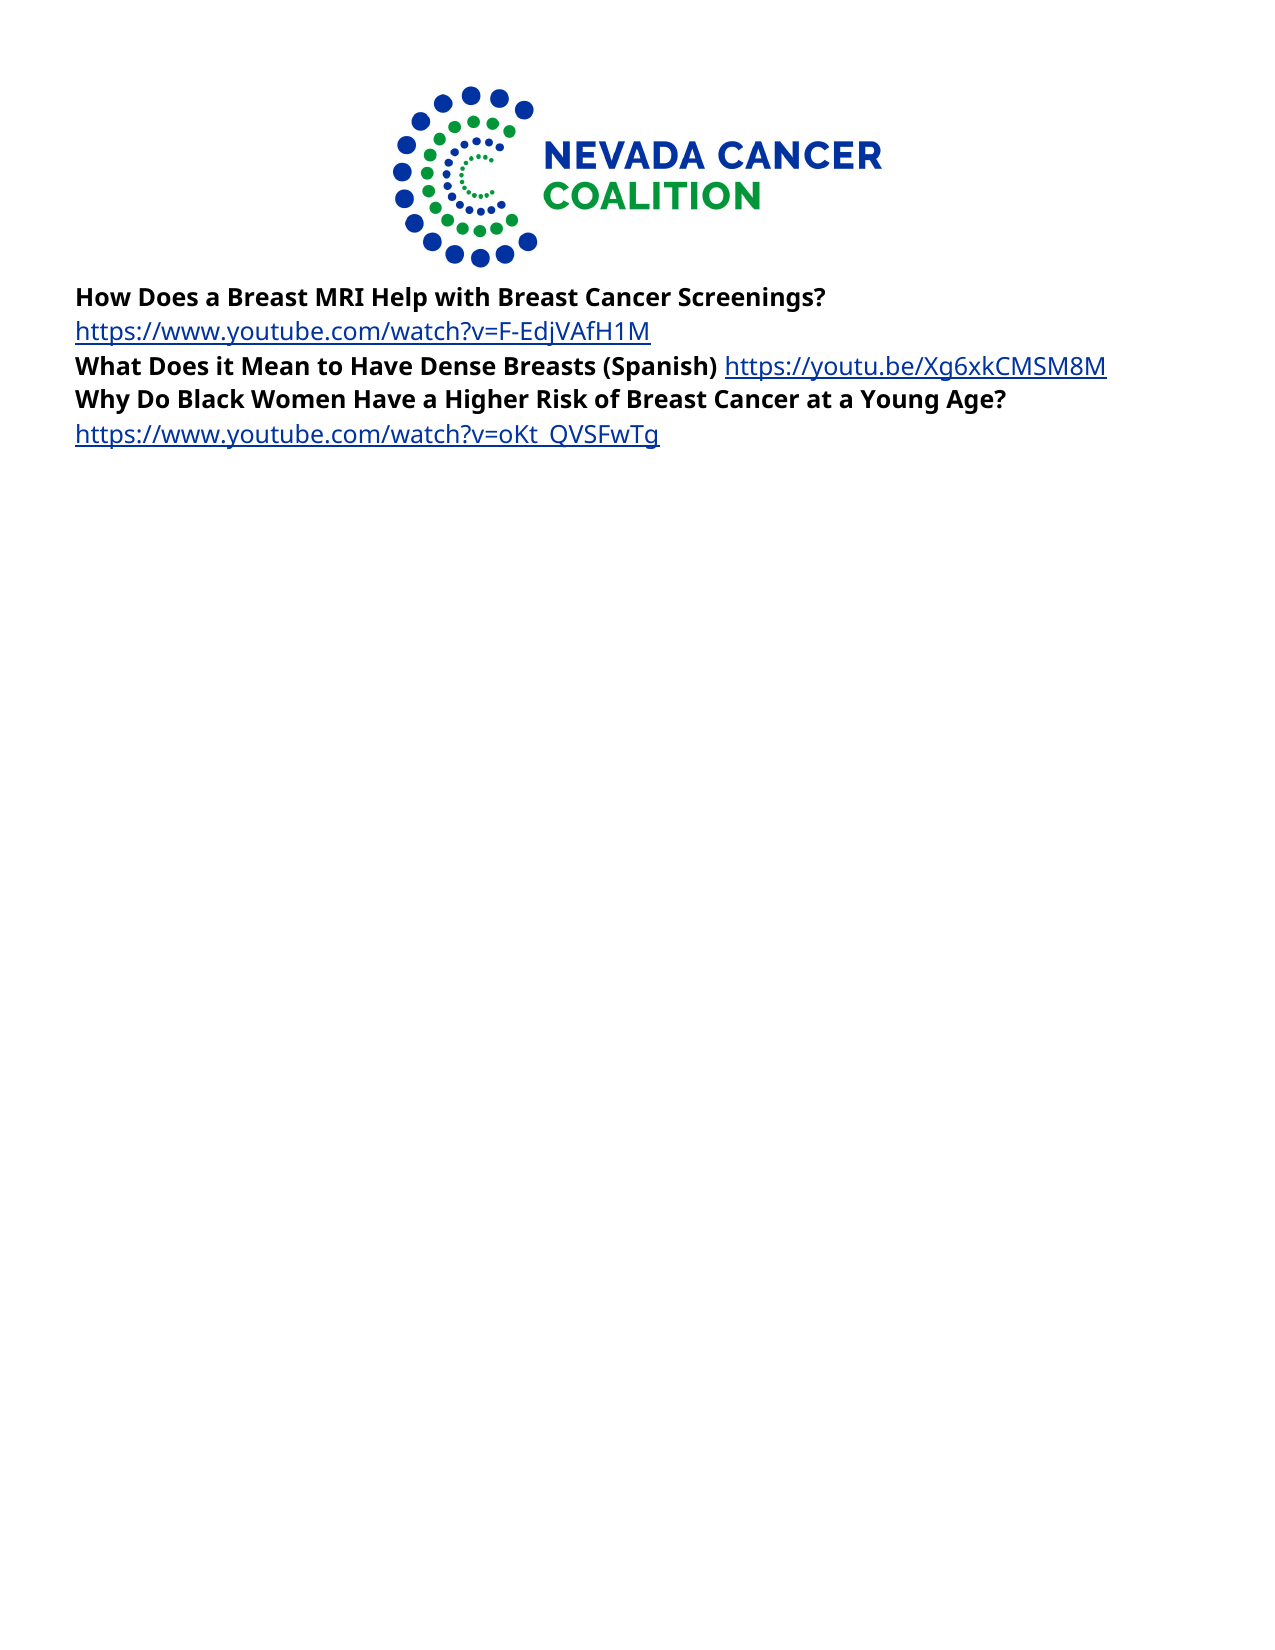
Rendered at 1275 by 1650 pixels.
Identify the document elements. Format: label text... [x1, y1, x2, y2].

text How Does a Breast MRI Help with Breast Cancer Screenings? https://www.youtube.com/watch?v=F-EdjVAfH1M [75, 280, 1200, 348]
text What Does it Mean to Have Dense Breasts (Spanish) https://youtu.be/Xg6xkCMSM8M [75, 348, 1200, 382]
picture [382, 75, 893, 280]
text Why Do Black Women Have a Higher Risk of Breast Cancer at a Young Age? https://www.youtube.com/watch?v=oKt_QVSFwTg [75, 382, 1200, 450]
